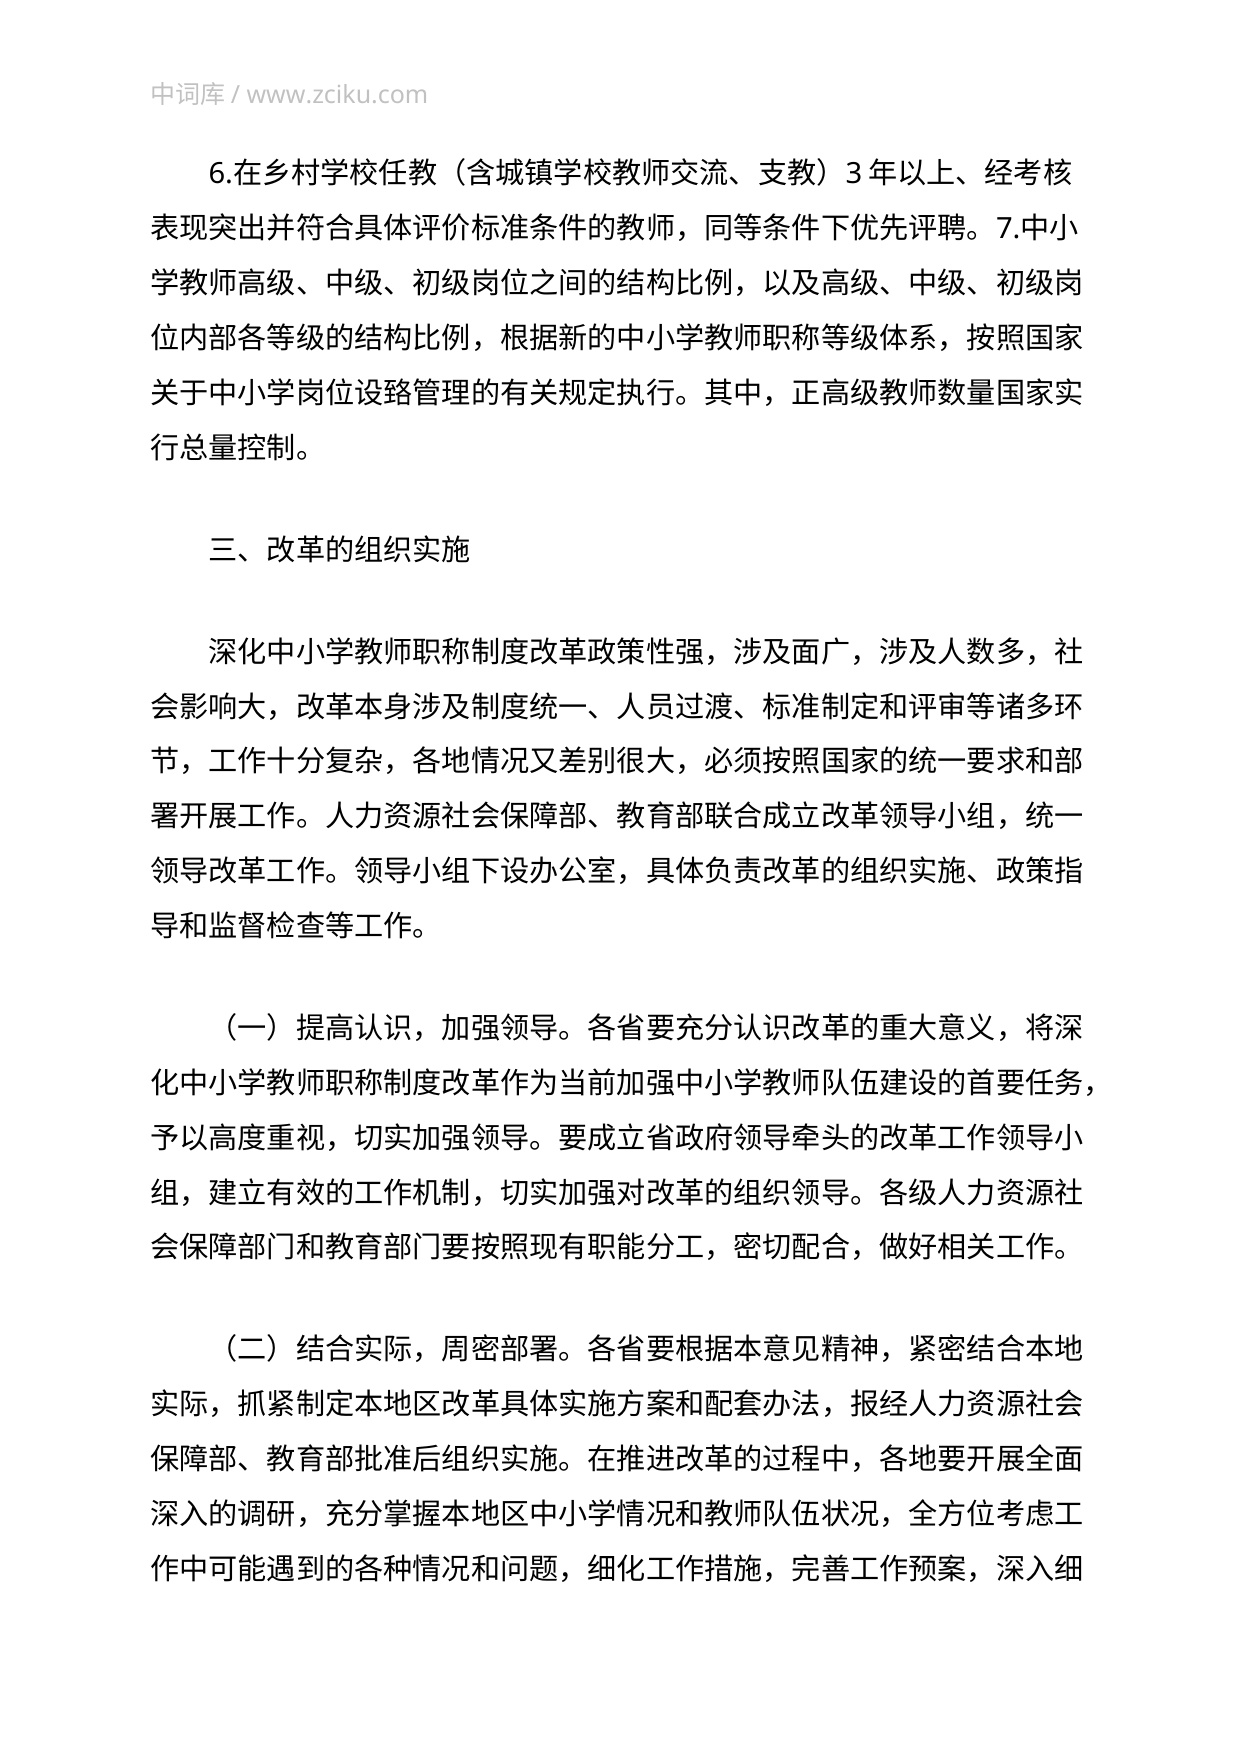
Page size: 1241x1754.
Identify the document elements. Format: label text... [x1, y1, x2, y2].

text 6.在乡村学校任教（含城镇学校教师交流、支教）3年以上、经考核表现突出并符合具体评价标准条件的教师，同等条件下优先评聘。7.中小学教师高级、中级、初级岗位之间的结构比例，以及高级、中级、初级岗位内部各等级的结构比例，根据新的中小学教师职称等级体系，按照国家关于中小学岗位设臵管理的有关规定执行。其中，正高级教师数量国家实行总量控制。 [150, 150, 1090, 467]
text （一）提高认识，加强领导。各省要充分认识改革的重大意义，将深化中小学教师职称制度改革作为当前加强中小学教师队伍建设的首要任务，予以高度重视，切实加强领导。要成立省政府领导牵头的改革工作领导小组，建立有效的工作机制，切实加强对改革的组织领导。各级人力资源社会保障部门和教育部门要按照现有职能分工，密切配合，做好相关工作。 [150, 1004, 1090, 1266]
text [150, 1326, 1090, 1588]
text 三、改革的组织实施 [150, 526, 1090, 569]
text 深化中小学教师职称制度改革政策性强，涉及面广，涉及人数多，社会影响大，改革本身涉及制度统一、人员过渡、标准制定和评审等诸多环节，工作十分复杂，各地情况又差别很大，必须按照国家的统一要求和部署开展工作。人力资源社会保障部、教育部联合成立改革领导小组，统一领导改革工作。领导小组下设办公室，具体负责改革的组织实施、政策指导和监督检查等工作。 [150, 628, 1090, 945]
